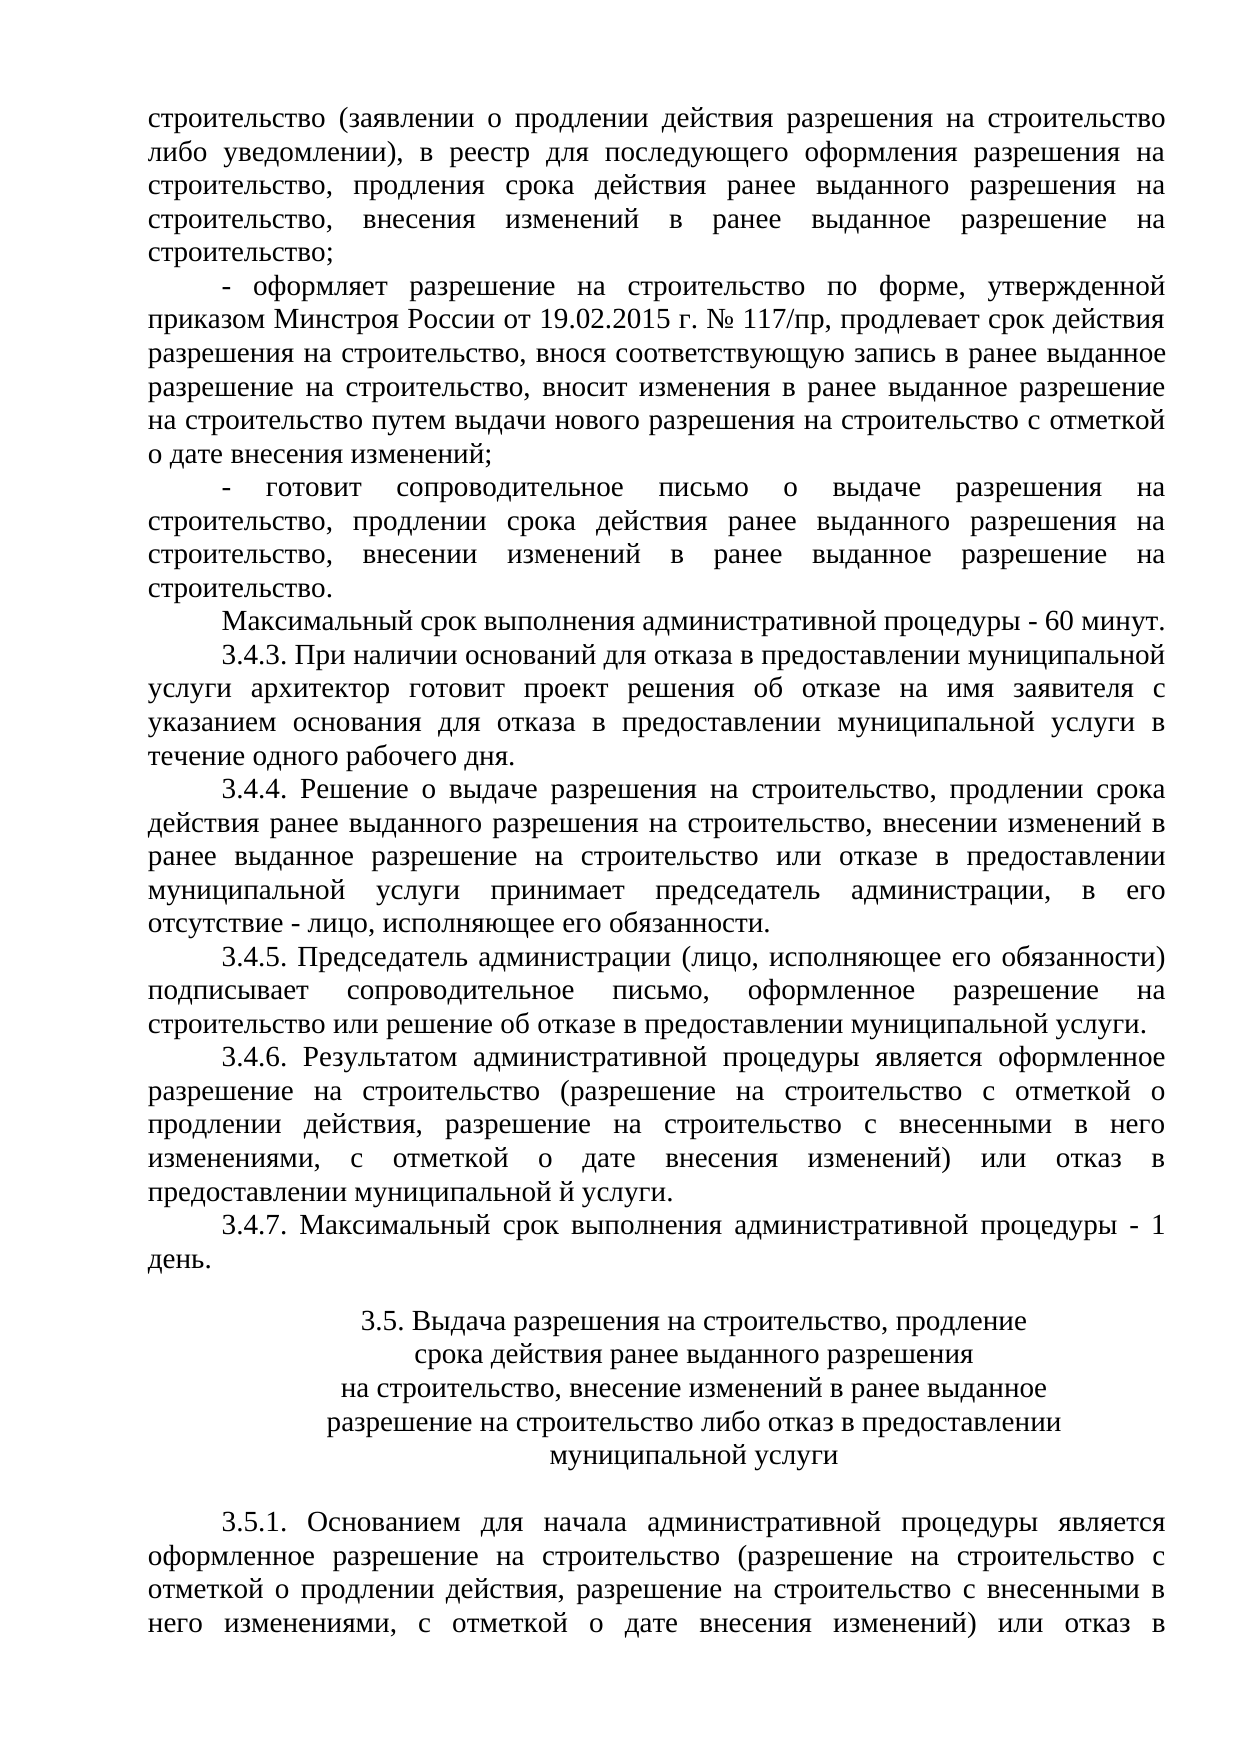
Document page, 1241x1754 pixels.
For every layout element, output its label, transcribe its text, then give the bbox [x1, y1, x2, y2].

text 3.5. Выдача разрешения на строительство, продление [148, 1303, 1166, 1337]
text муниципальной услуги [148, 1437, 1166, 1471]
text 3.4.7. Максимальный срок выполнения административной процедуры - 1 день. [148, 1207, 1166, 1274]
text 3.4.5. Председатель администрации (лицо, исполняющее его обязанности) подписывает сопроводительное письмо, оформленное разрешение на строительство или решение об отказе в предоставлении муниципальной услуги. [148, 939, 1166, 1039]
text 3.4.6. Результатом административной процедуры является оформленное разрешение на строительство (разрешение на строительство с отметкой о продлении действия, разрешение на строительство с внесенными в него изменениями, с отметкой о дате внесения изменений) или отказ в предоставлении муниципальной й услуги. [148, 1039, 1166, 1207]
text срока действия ранее выданного разрешения [148, 1337, 1166, 1370]
text 3.4.3. При наличии оснований для отказа в предоставлении муниципальной услуги архитектор готовит проект решения об отказе на имя заявителя с указанием основания для отказа в предоставлении муниципальной услуги в течение одного рабочего дня. [148, 637, 1166, 771]
text на строительство, внесение изменений в ранее выданное [148, 1370, 1166, 1404]
text разрешение на строительство либо отказ в предоставлении [148, 1404, 1166, 1437]
text Максимальный срок выполнения административной процедуры - 60 минут. [148, 603, 1166, 637]
text - оформляет разрешение на строительство по форме, утвержденной приказом Минстроя России от 19.02.2015 г. № 117/пр, продлевает срок действия разрешения на строительство, внося соответствующую запись в ранее выданное разрешение на строительство, вносит изменения в ранее выданное разрешение на строительство путем выдачи нового разрешения на строительство с отметкой о дате внесения изменений; [148, 268, 1166, 469]
text 3.4.4. Решение о выдаче разрешения на строительство, продлении срока действия ранее выданного разрешения на строительство, внесении изменений в ранее выданное разрешение на строительство или отказе в предоставлении муниципальной услуги принимает председатель администрации, в его отсутствие - лицо, исполняющее его обязанности. [148, 771, 1166, 939]
text - готовит сопроводительное письмо о выдаче разрешения на строительство, продлении срока действия ранее выданного разрешения на строительство, внесении изменений в ранее выданное разрешение на строительство. [148, 469, 1166, 603]
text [148, 100, 1166, 268]
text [148, 1504, 1166, 1638]
